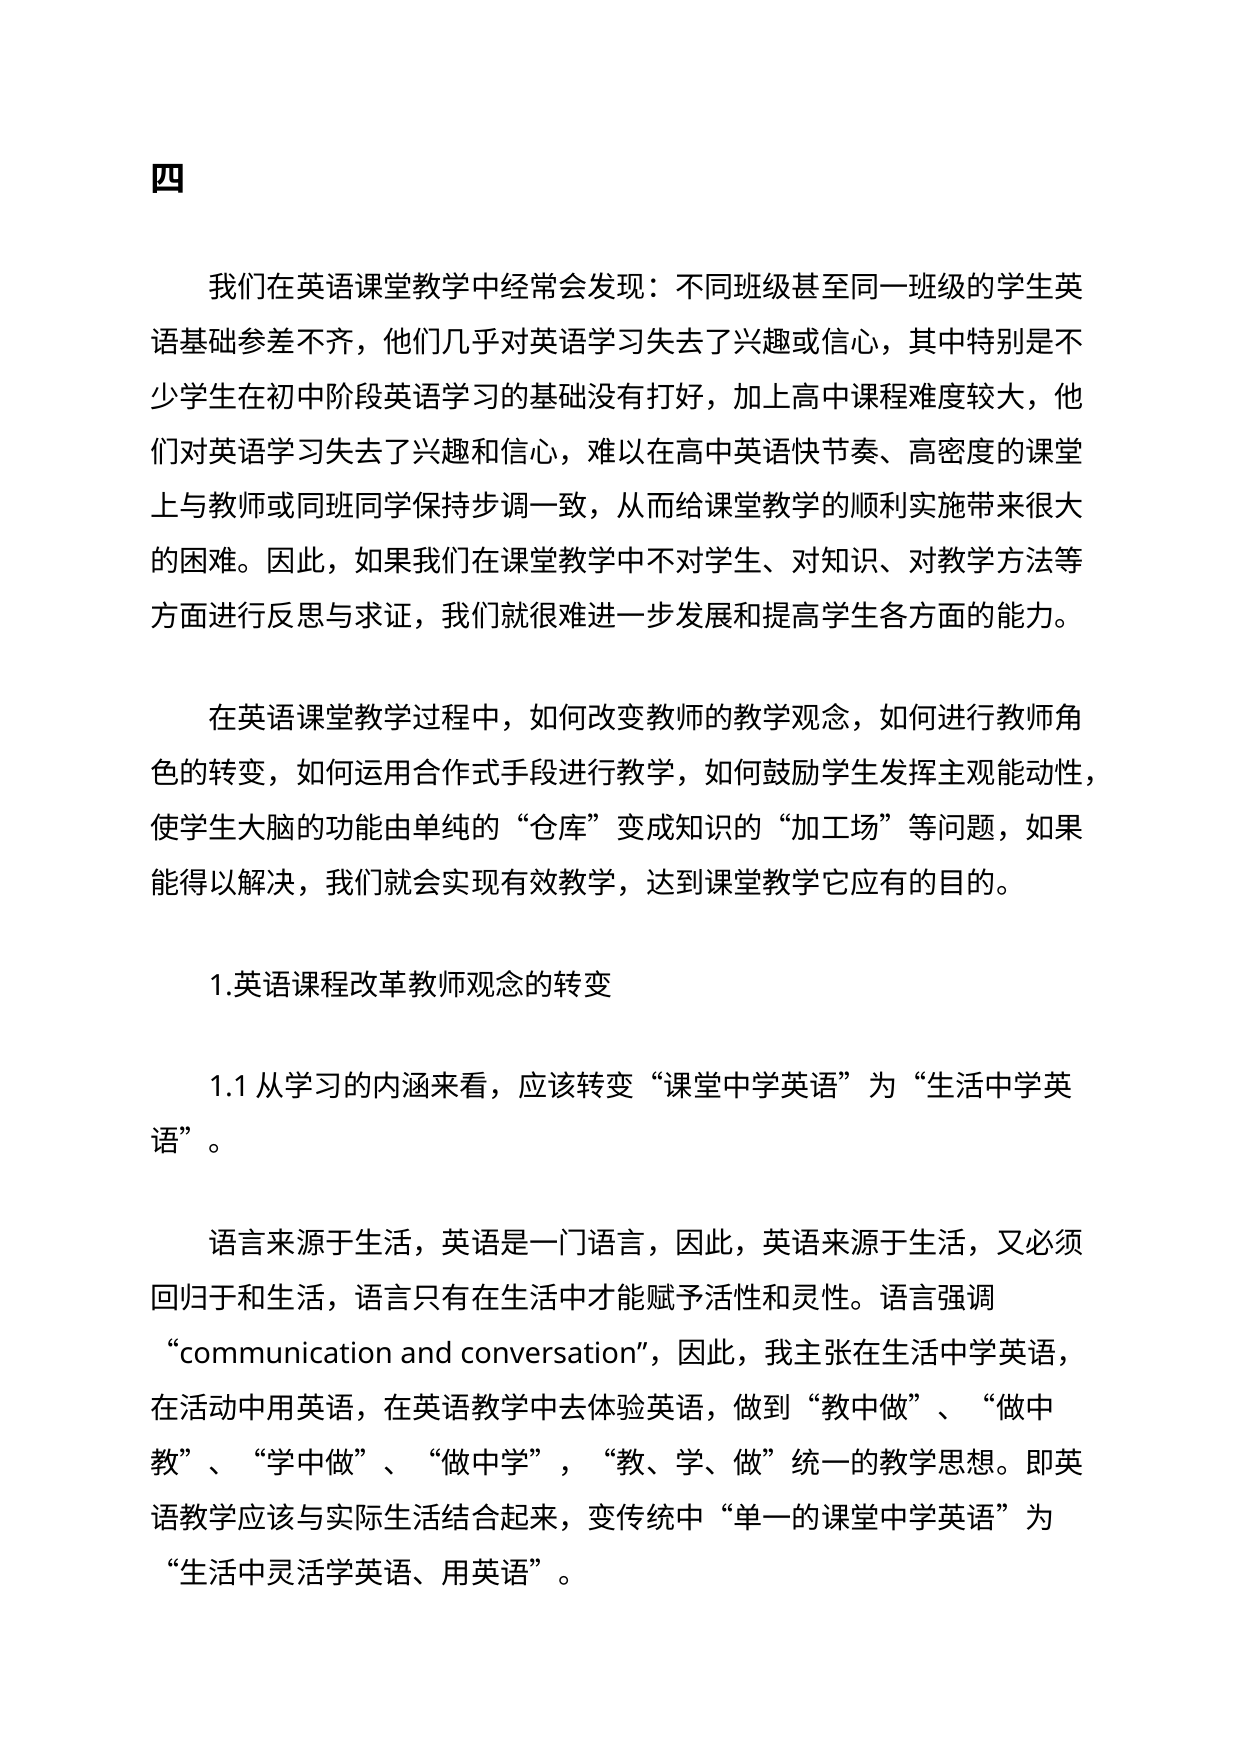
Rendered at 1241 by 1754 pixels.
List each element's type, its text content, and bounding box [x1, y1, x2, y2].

text 我们在英语课堂教学中经常会发现：不同班级甚至同一班级的学生英语基础参差不齐，他们几乎对英语学习失去了兴趣或信心，其中特别是不少学生在初中阶段英语学习的基础没有打好，加上高中课程难度较大，他们对英语学习失去了兴趣和信心，难以在高中英语快节奏、高密度的课堂上与教师或同班同学保持步调一致，从而给课堂教学的顺利实施带来很大的困难。因此，如果我们在课堂教学中不对学生、对知识、对教学方法等方面进行反思与求证，我们就很难进一步发展和提高学生各方面的能力。 [150, 263, 1090, 635]
text 在英语课堂教学过程中，如何改变教师的教学观念，如何进行教师角色的转变，如何运用合作式手段进行教学，如何鼓励学生发挥主观能动性，使学生大脑的功能由单纯的“仓库”变成知识的“加工场”等问题，如果能得以解决，我们就会实现有效教学，达到课堂教学它应有的目的。 [150, 694, 1090, 902]
text 语言来源于生活，英语是一门语言，因此，英语来源于生活，又必须回归于和生活，语言只有在生活中才能赋予活性和灵性。语言强调“communication and conversation”，因此，我主张在生活中学英语，在活动中用英语，在英语教学中去体验英语，做到“教中做”、“做中教”、“学中做”、“做中学”，“教、学、做”统一的教学思想。即英语教学应该与实际生活结合起来，变传统中“单一的课堂中学英语”为“生活中灵活学英语、用英语”。 [150, 1220, 1090, 1592]
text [150, 150, 1090, 201]
text 1.英语课程改革教师观念的转变 [150, 961, 1090, 1003]
text 1.1从学习的内涵来看，应该转变“课堂中学英语”为“生活中学英语”。 [150, 1063, 1090, 1160]
